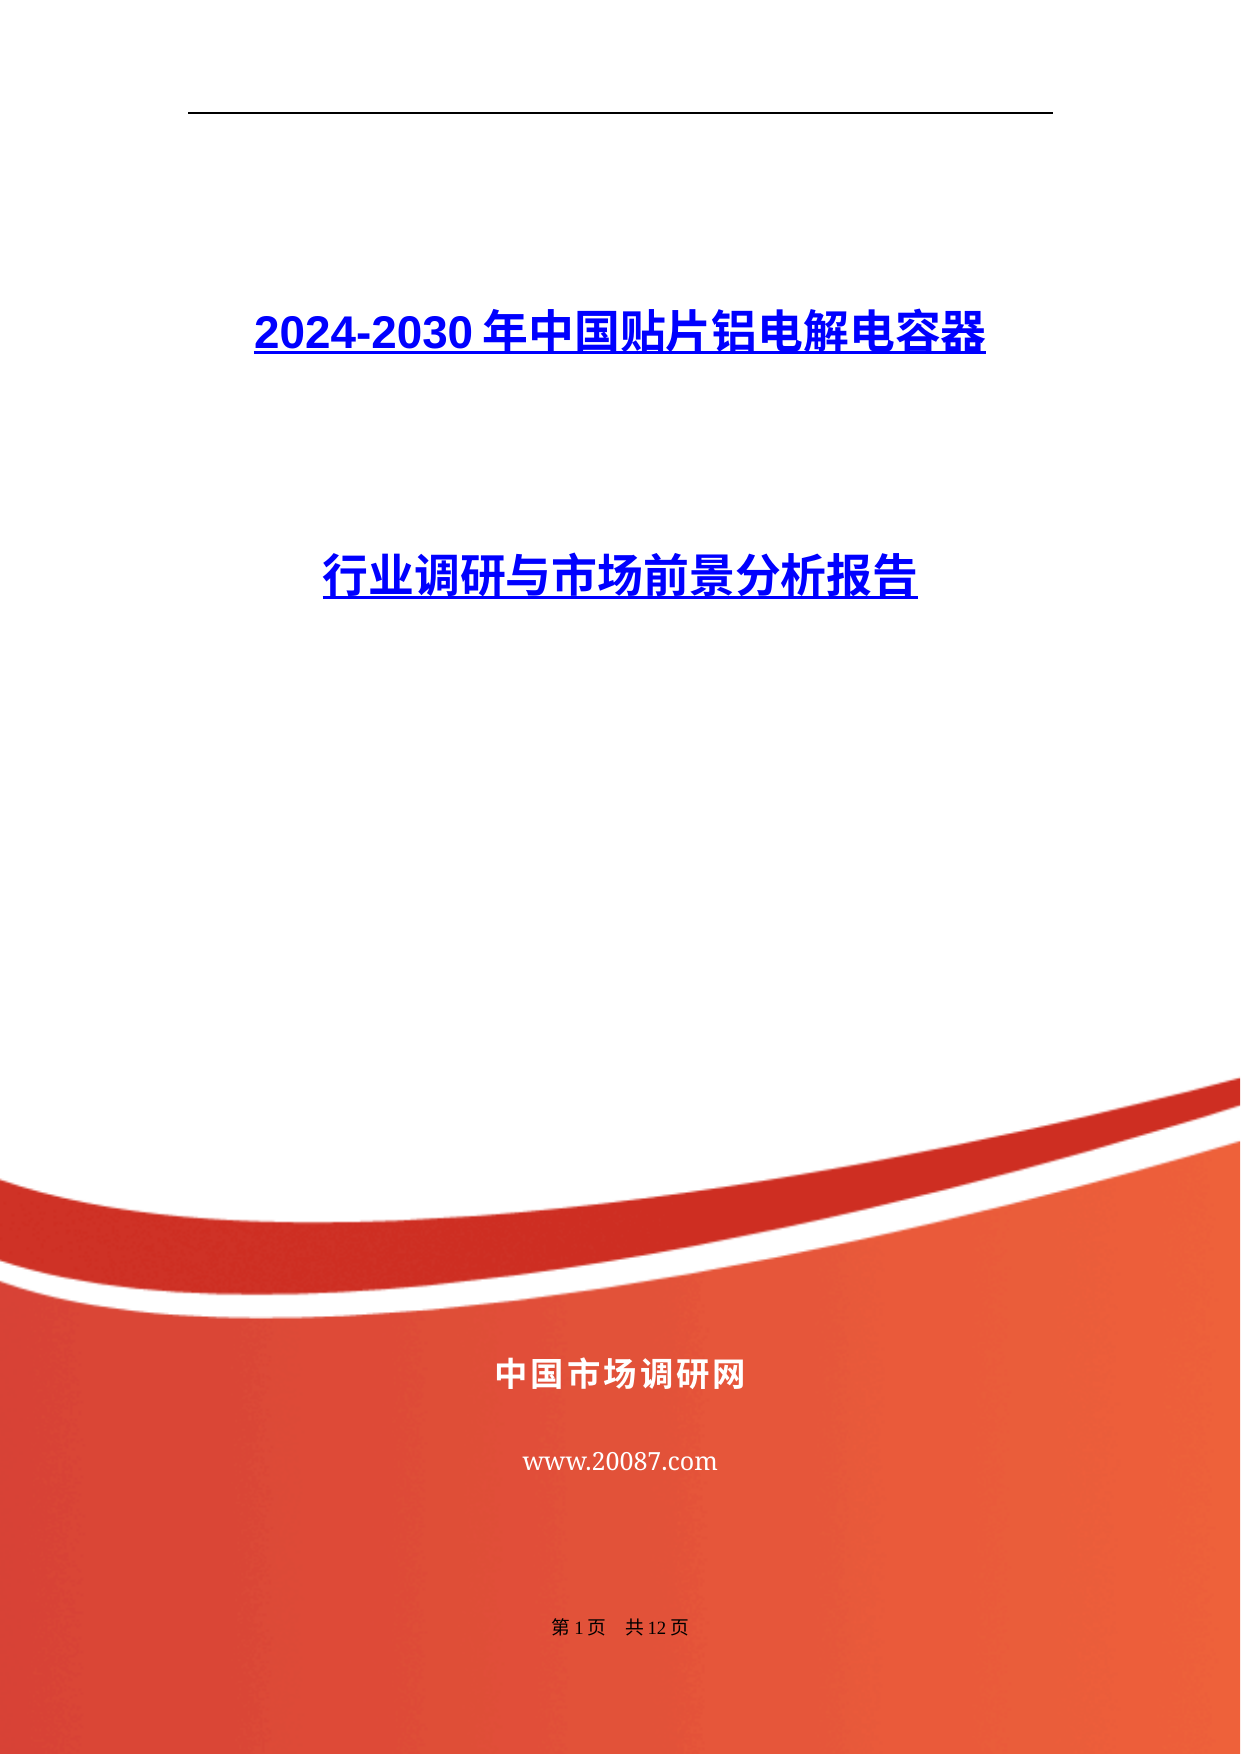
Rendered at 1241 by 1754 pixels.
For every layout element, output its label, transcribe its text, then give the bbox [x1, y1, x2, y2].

table_header 2024-2030年中国贴片铝电解电容器行业调研与市场前景分析报告 [188, 207, 1053, 773]
picture [0, 1006, 1241, 1754]
text www.20087.com [187, 1428, 1053, 1493]
subtitle 中国市场调研网 [187, 1339, 1053, 1404]
